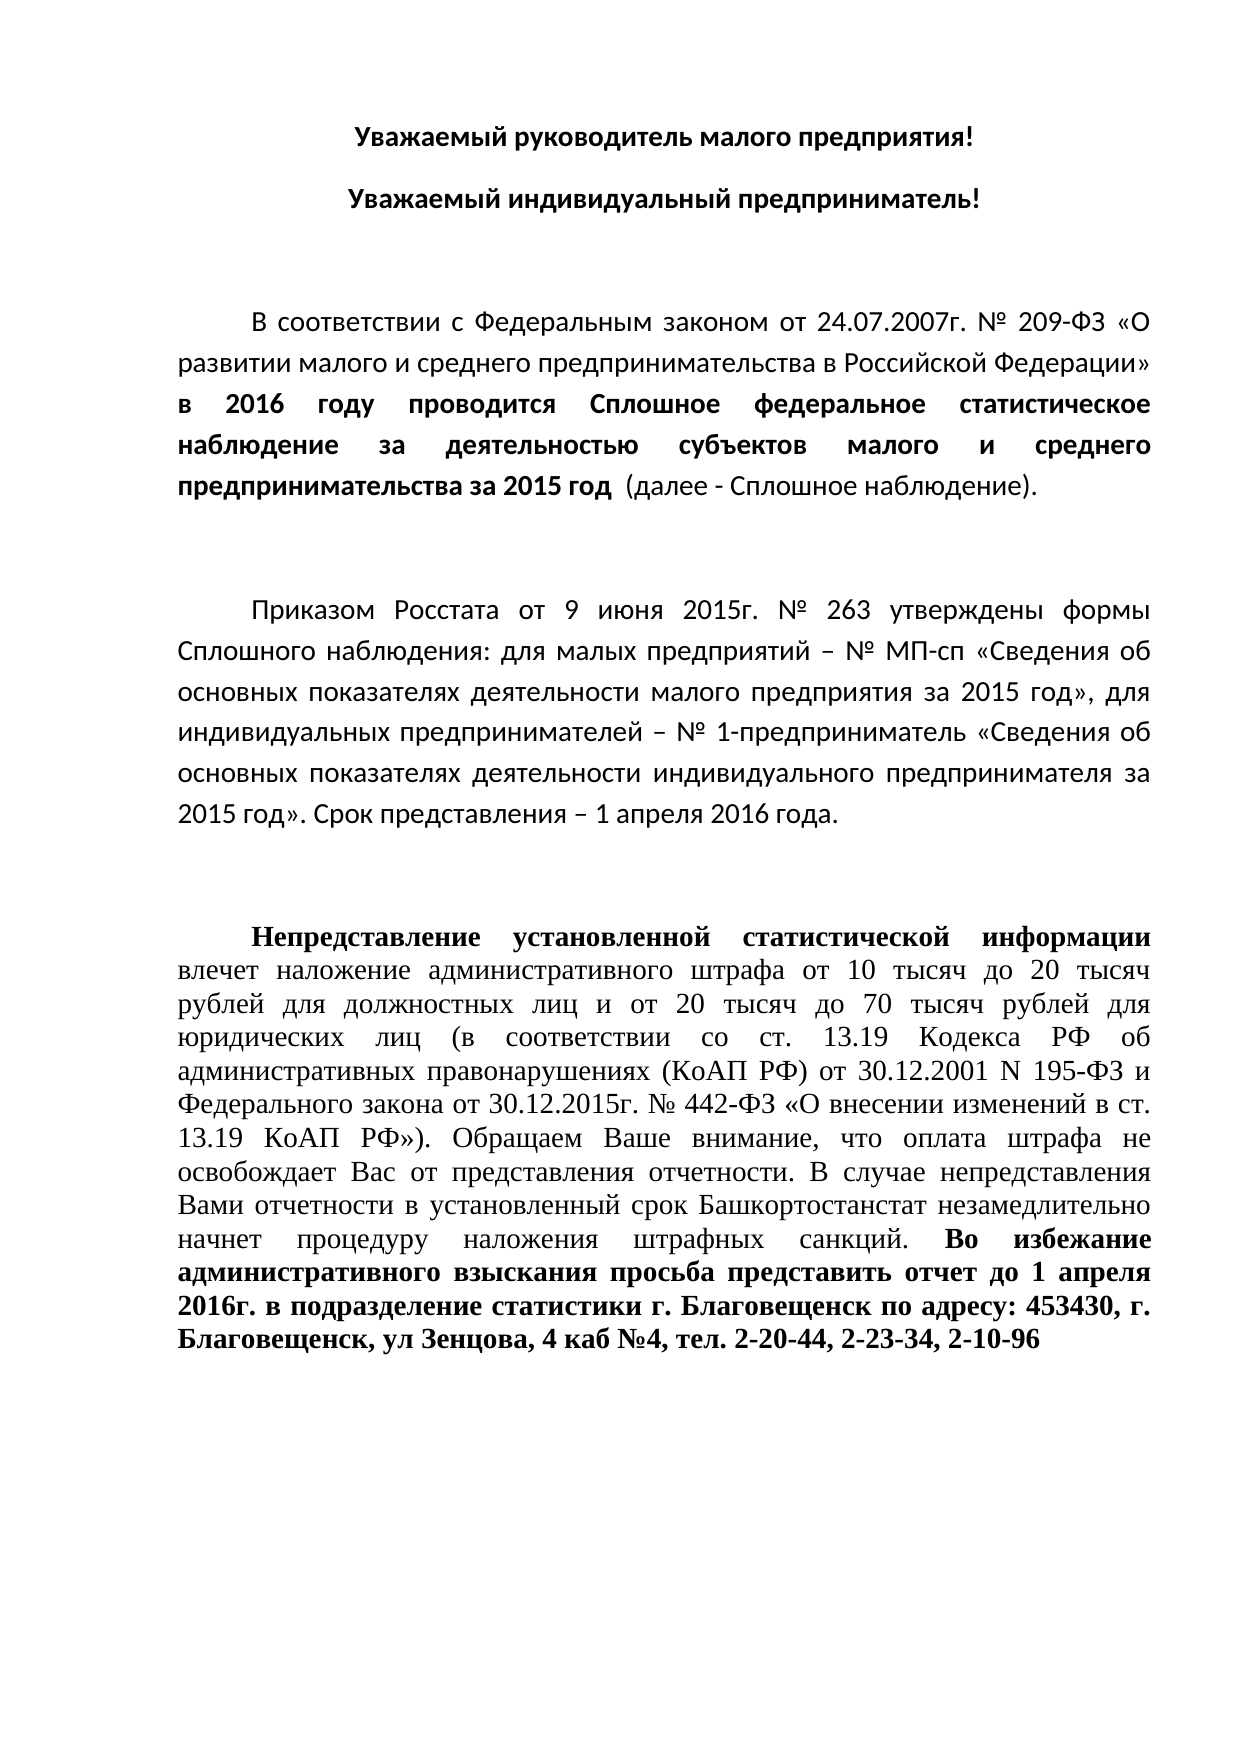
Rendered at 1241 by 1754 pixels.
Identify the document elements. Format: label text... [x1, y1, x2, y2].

text Непредставление установленной статистической информации влечет наложение административного штрафа от 10 тысяч до 20 тысяч рублей для должностных лиц и от 20 тысяч до 70 тысяч рублей для юридических лиц (в соответствии со ст. 13.19 Кодекса РФ об административных правонарушениях (КоАП РФ) от 30.12.2001 N 195-ФЗ и Федерального закона от 30.12.2015г. № 442-ФЗ «О внесении изменений в ст. 13.19 КоАП РФ»). Обращаем Ваше внимание, что оплата штрафа не освобождает Вас от представления отчетности. В случае непредставления Вами отчетности в установленный срок Башкортостанстат незамедлительно начнет процедуру наложения штрафных санкций. Во избежание административного взыскания просьба представить отчет до 1 апреля 2016г. в подразделение статистики г. Благовещенск по адресу: 453430, г. Благовещенск, ул Зенцова, 4 каб №4, тел. 2-20-44, 2-23-34, 2-10-96 [177, 919, 1152, 1355]
text Уважаемый индивидуальный предприниматель! [177, 180, 1152, 216]
text Приказом Росстата от 9 июня 2015г. № 263 утверждены формы Сплошного наблюдения: для малых предприятий – № МП-сп «Сведения об основных показателях деятельности малого предприятия за 2015 год», для индивидуальных предпринимателей – № 1-предприниматель «Сведения об основных показателях деятельности индивидуального предпринимателя за 2015 год». Срок представления – 1 апреля 2016 года. [177, 591, 1152, 831]
text Уважаемый руководитель малого предприятия! [177, 118, 1152, 154]
text В соответствии с Федеральным законом от 24.07.2007г. № 209-ФЗ «О развитии малого и среднего предпринимательства в Российской Федерации» в 2016 году проводится Сплошное федеральное статистическое наблюдение за деятельностью субъектов малого и среднего предпринимательства за 2015 год (далее - Сплошное наблюдение). [177, 303, 1152, 503]
